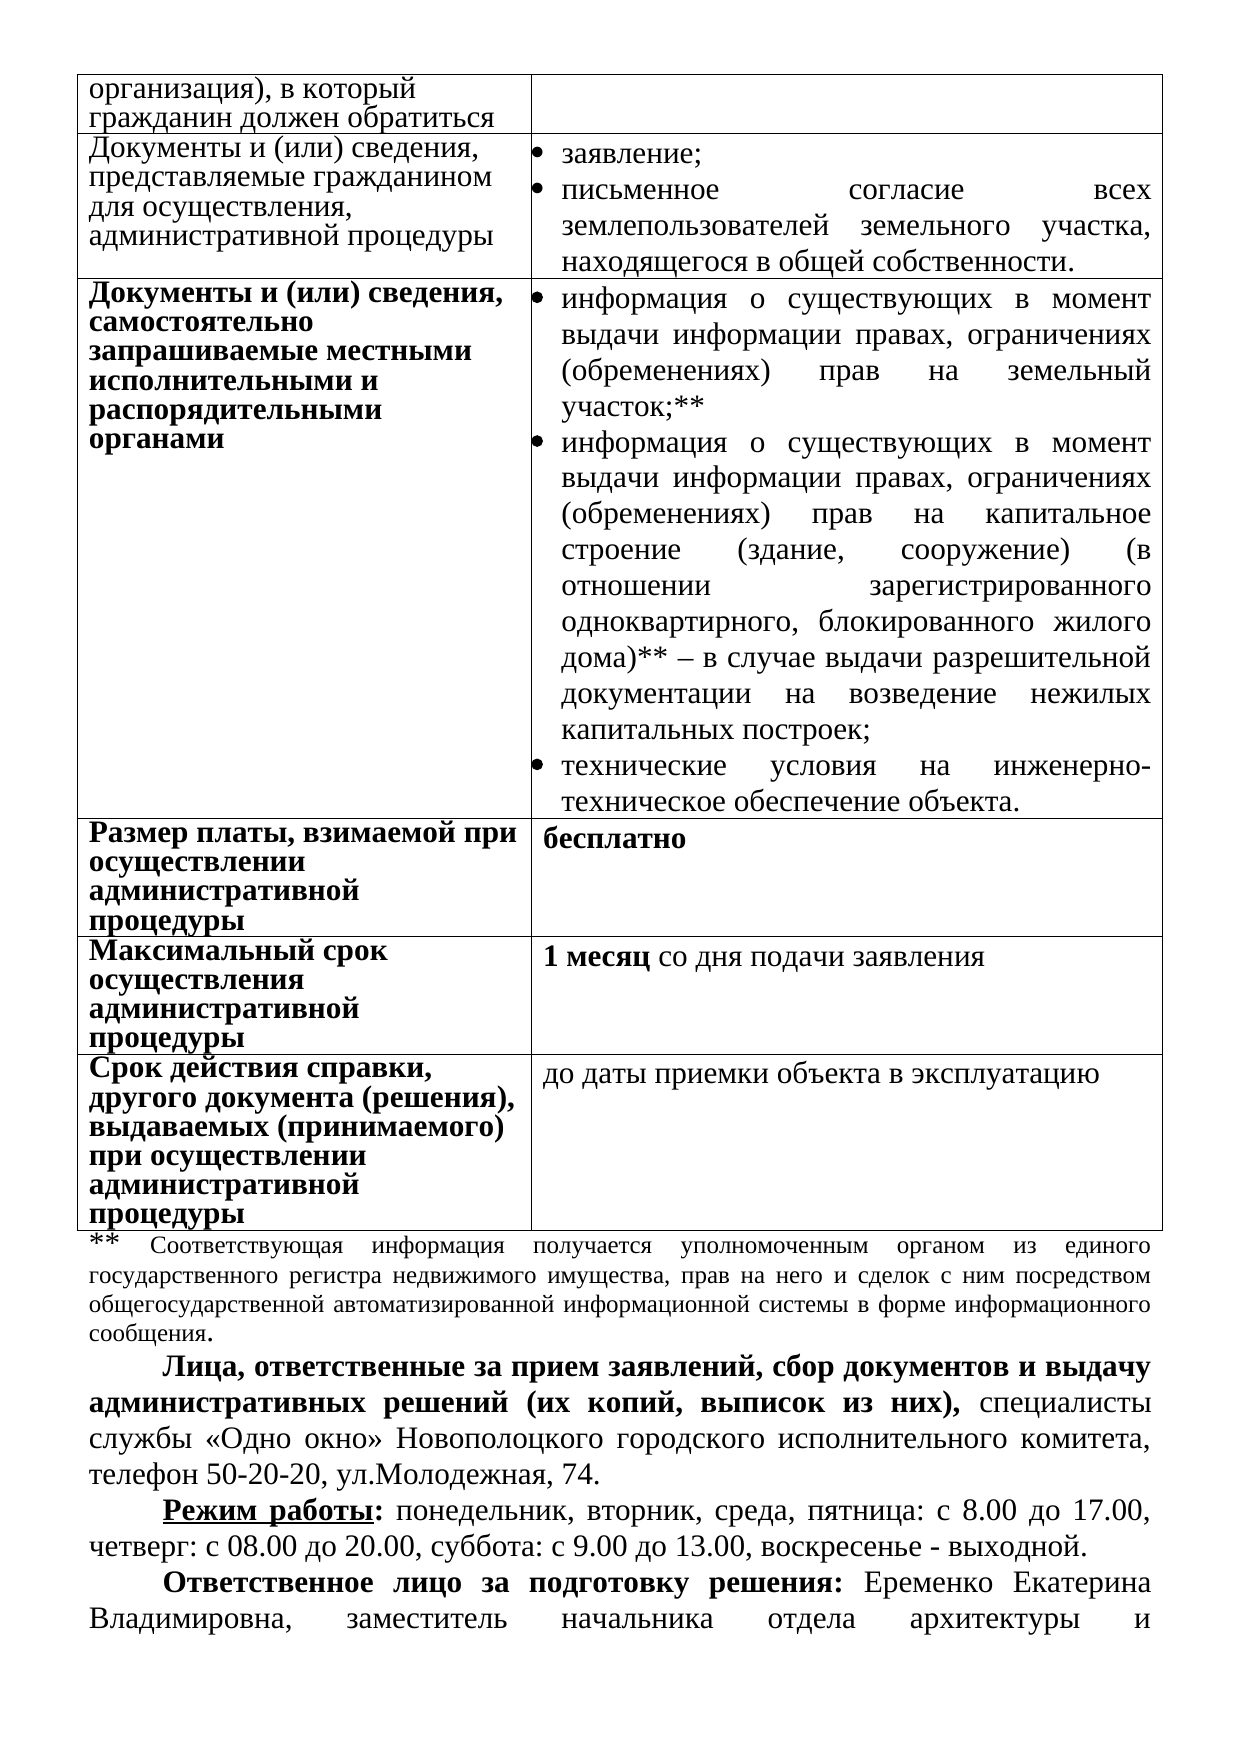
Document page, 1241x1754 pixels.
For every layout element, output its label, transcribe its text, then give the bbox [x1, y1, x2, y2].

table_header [78, 75, 531, 133]
table_cell Документы и (или) сведения, самостоятельно запрашиваемые местными исполнительными и распорядительными органами [78, 279, 531, 818]
table_cell информация о существующих в момент выдачи информации правах, ограничениях (обременениях) прав на земельный участок;** информация о существующих в момент выдачи информации правах, ограничениях (обременениях) прав на капитальное строение (здание, сооружение) (в отношении зарегистрированного одноквартирного, блокированного жилого дома)** – в случае выдачи разрешительной документации на возведение нежилых капитальных построек; технические условия на инженерно-техническое обеспечение объекта. [532, 279, 1162, 818]
table_cell 1 месяц со дня подачи заявления [532, 937, 1162, 1053]
text Лица, ответственные за прием заявлений, сбор документов и выдачу административных решений (их копий, выписок из них), специалисты службы «Одно окно» Новополоцкого городского исполнительного комитета, телефон 50-20-20, ул.Молодежная, 74. [89, 1347, 1152, 1491]
table_cell Документы и (или) сведения, представляемые гражданином для осуществления, административной процедуры [78, 134, 531, 278]
table_cell до даты приемки объекта в эксплуатацию [532, 1055, 1162, 1229]
table_cell Максимальный срок осуществления административной процедуры [78, 937, 531, 1053]
text Режим работы: понедельник, вторник, среда, пятница: с 8.00 до 17.00, четверг: с 08.00 до 20.00, суббота: с 9.00 до 13.00, воскресенье - выходной. [89, 1491, 1152, 1563]
text ** Соответствующая информация получается уполномоченным органом из единого государственного регистра недвижимого имущества, прав на него и сделок с ним посредством общегосударственной автоматизированной информационной системы в форме информационного сообщения. [89, 1231, 1152, 1347]
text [89, 1563, 1152, 1635]
table_cell Срок действия справки, другого документа (решения), выдаваемых (принимаемого) при осуществлении административной процедуры [78, 1055, 531, 1229]
table_cell заявление; письменное согласие всех землепользователей земельного участка, находящегося в общей собственности. [532, 134, 1162, 278]
table_cell бесплатно [532, 819, 1162, 936]
table_cell Размер платы, взимаемой при осуществлении административной процедуры [78, 819, 531, 936]
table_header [532, 75, 1162, 133]
